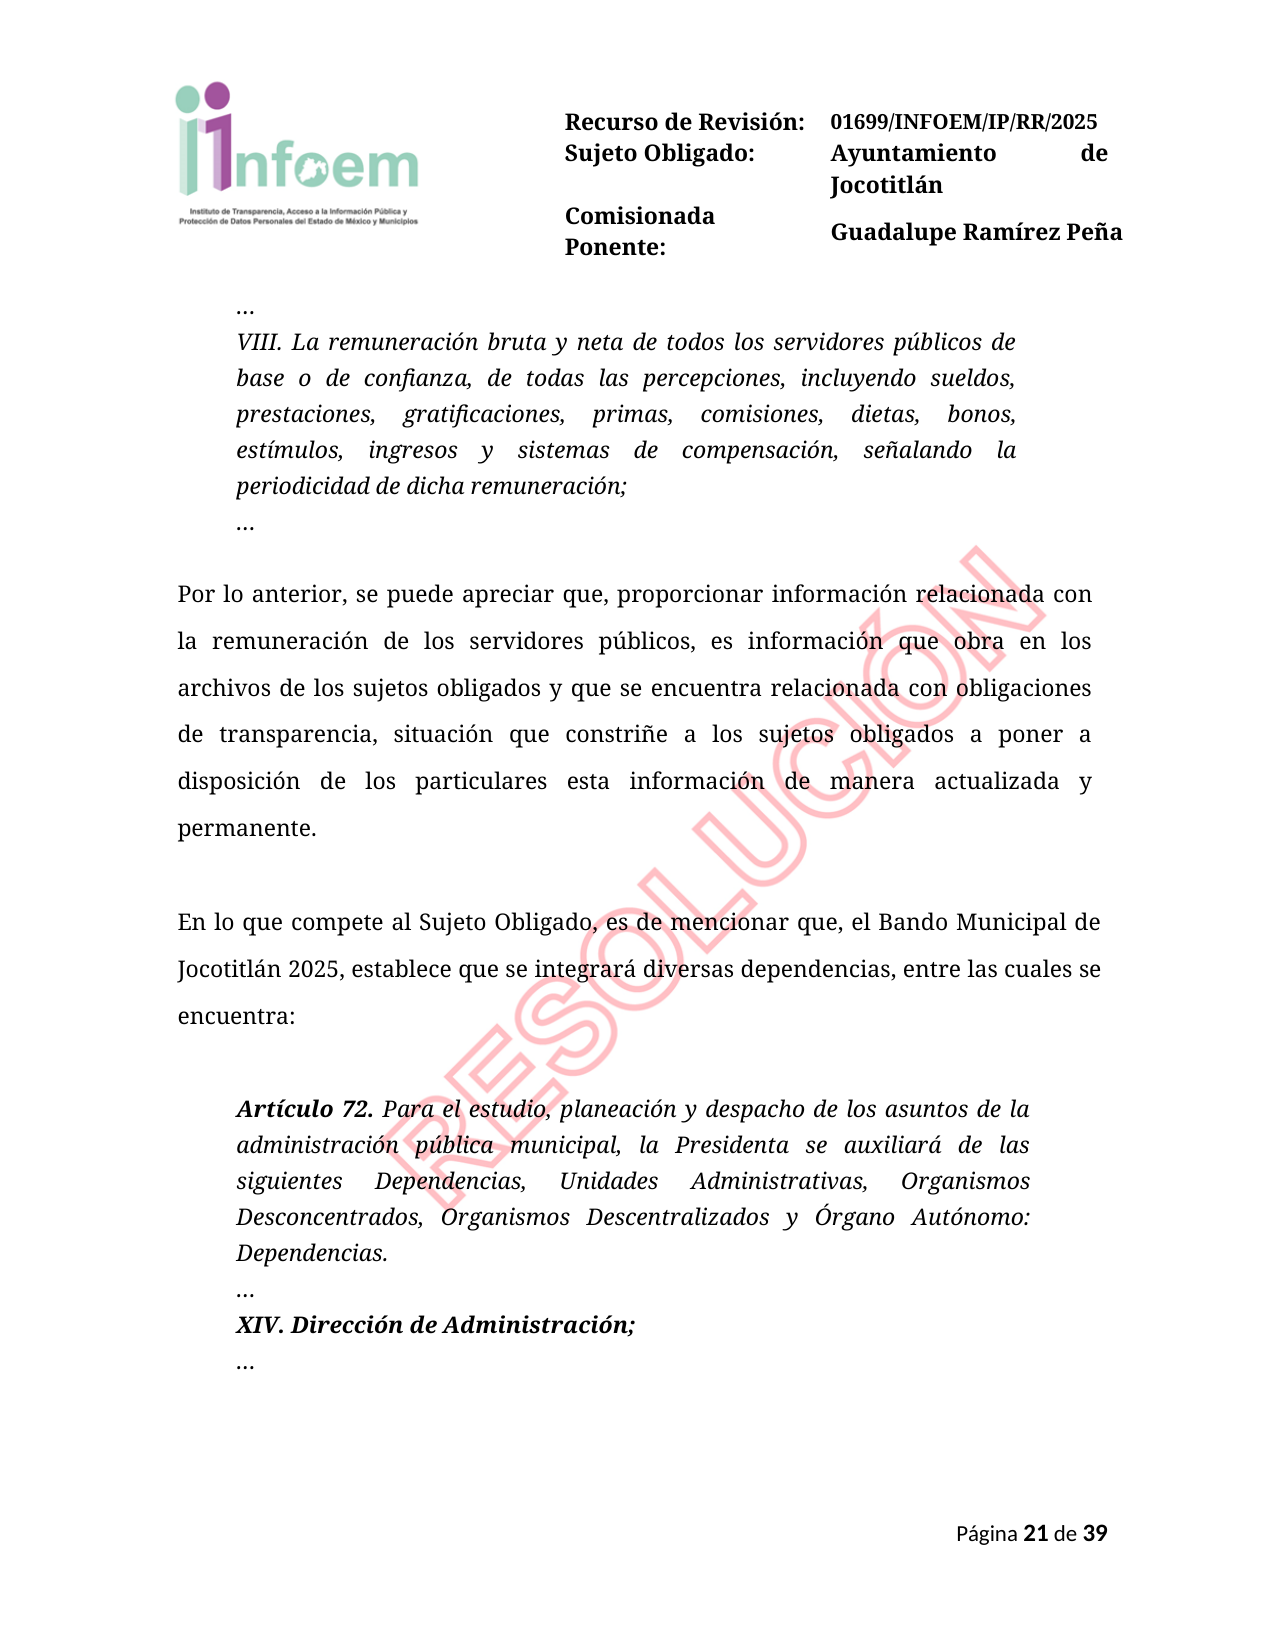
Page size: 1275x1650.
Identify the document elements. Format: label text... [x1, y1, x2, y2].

picture [55, 22, 1275, 1650]
text Por lo anterior, se puede apreciar que, proporcionar información relacionada con la remuneración de los servidores públicos, es información que obra en los archivos de los sujetos obligados y que se encuentra relacionada con obligaciones de transparencia, situación que constriñe a los sujetos obligados a poner a disposición de los particulares esta información de manera actualizada y permanente. [177, 578, 1093, 843]
text … [236, 1273, 1034, 1304]
text En lo que compete al Sujeto Obligado, es de mencionar que, el Bando Municipal de Jocotitlán 2025, establece que se integrará diversas dependencias, entre las cuales se encuentra: [177, 906, 1102, 1031]
text XIV. Dirección de Administración; [236, 1309, 1034, 1340]
text VIII. La remuneración bruta y neta de todos los servidores públicos de base o de confianza, de todas las percepciones, incluyendo sueldos, prestaciones, gratificaciones, primas, comisiones, dietas, bonos, estímulos, ingresos y sistemas de compensación, señalando la periodicidad de dicha remuneración; [236, 326, 1020, 501]
text … [236, 1345, 1034, 1376]
text … [236, 290, 1020, 322]
text … [236, 506, 1020, 537]
text Artículo 72. Para el estudio, planeación y despacho de los asuntos de la administración pública municipal, la Presidenta se auxiliará de las siguientes Dependencias, Unidades Administrativas, Organismos Desconcentrados, Organismos Descentralizados y Órgano Autónomo: Dependencias. [236, 1093, 1034, 1268]
